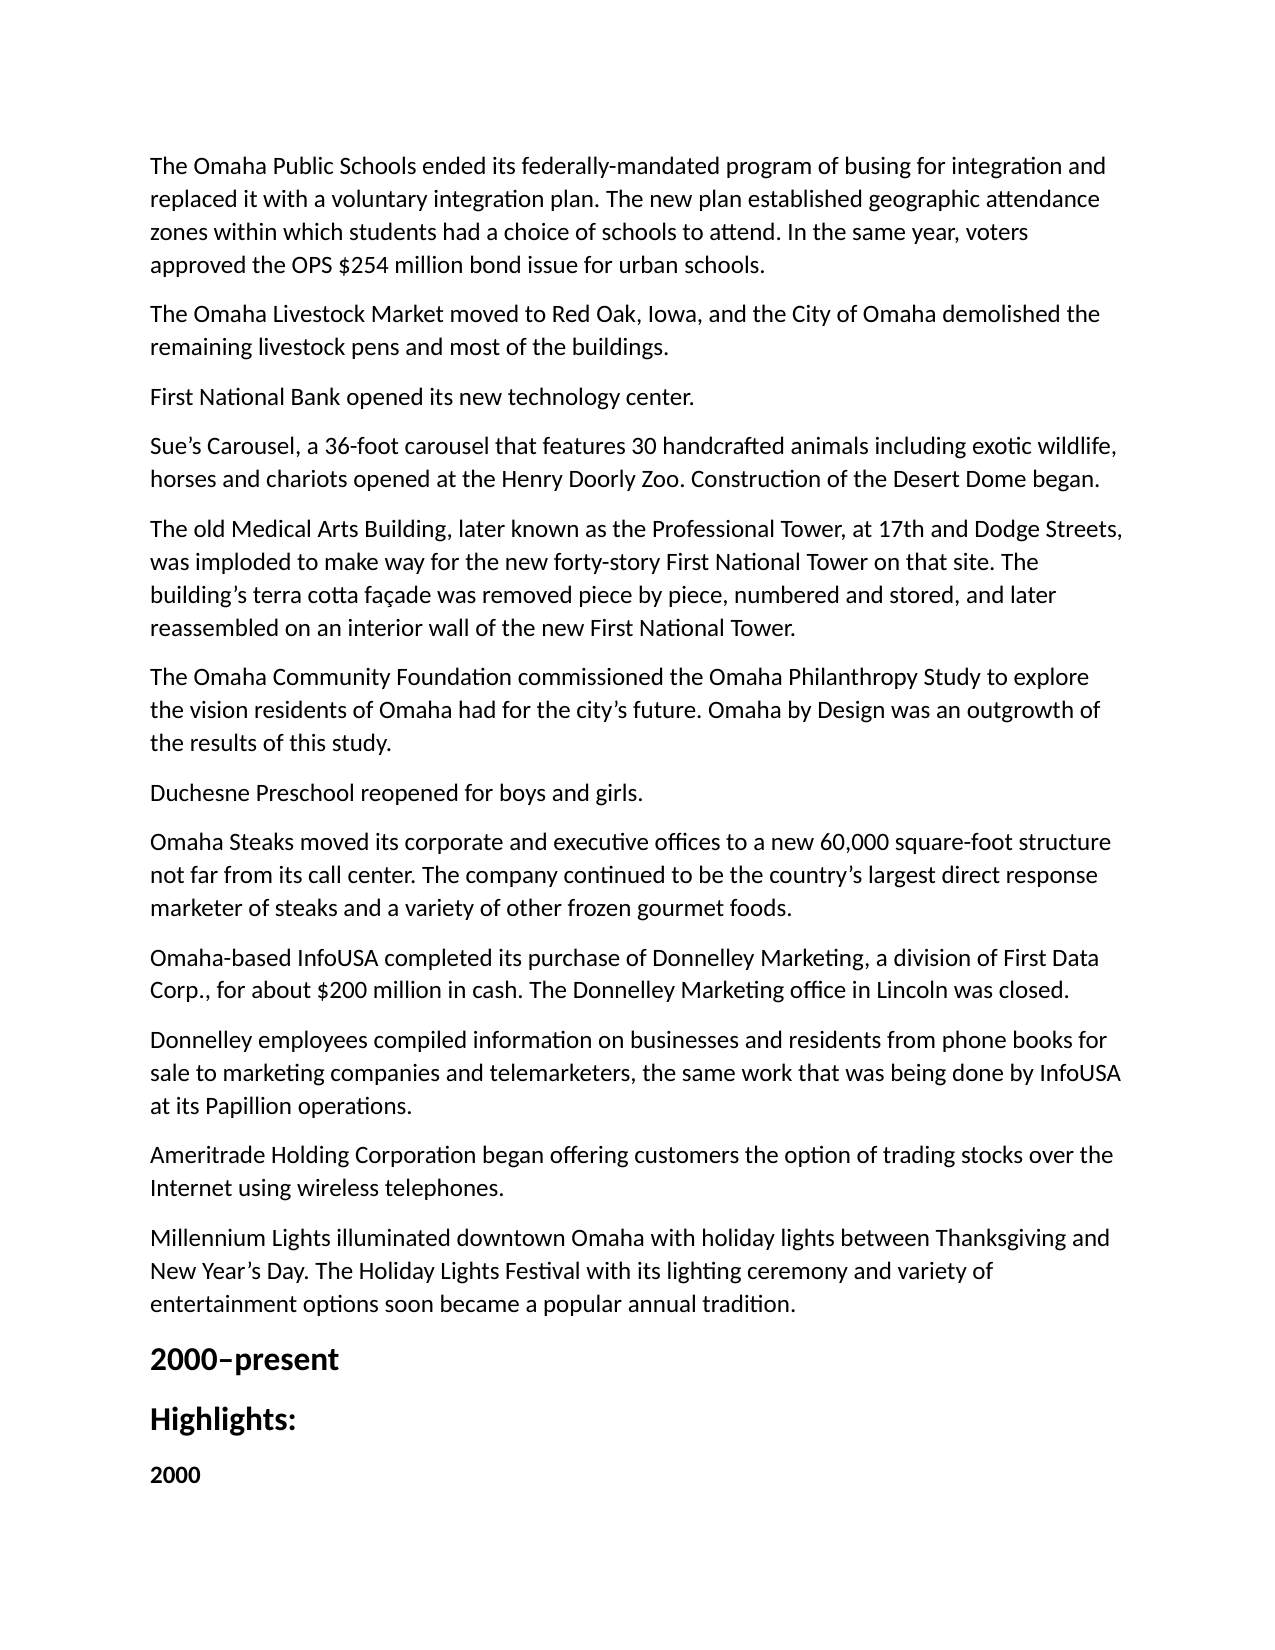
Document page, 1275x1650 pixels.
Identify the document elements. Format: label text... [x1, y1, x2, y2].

text The old Medical Arts Building, later known as the Professional Tower, at 17th and Dodge Streets, was imploded to make way for the new forty-story First National Tower on that site. The building’s terra cotta façade was removed piece by piece, numbered and stored, and later reassembled on an interior wall of the new First National Tower. [150, 513, 1125, 642]
text Ameritrade Holding Corporation began offering customers the option of trading stocks over the Internet using wireless telephones. [150, 1139, 1125, 1203]
text Highlights: [150, 1398, 1125, 1439]
text Duchesne Preschool reopened for boys and girls. [150, 777, 1125, 807]
text The Omaha Community Foundation commissioned the Omaha Philanthropy Study to explore the vision residents of Omaha had for the city’s future. Omaha by Design was an outgrowth of the results of this study. [150, 661, 1125, 758]
text 2000 [150, 1459, 1125, 1489]
text Omaha Steaks moved its corporate and executive offices to a new 60,000 square-foot structure not far from its call center. The company continued to be the country’s largest direct response marketer of steaks and a variety of other frozen gourmet foods. [150, 826, 1125, 923]
text Sue’s Carousel, a 36-foot carousel that features 30 handcrafted animals including exotic wildlife, horses and chariots opened at the Henry Doorly Zoo. Construction of the Desert Dome began. [150, 430, 1125, 494]
text The Omaha Livestock Market moved to Red Oak, Iowa, and the City of Omaha demolished the remaining livestock pens and most of the buildings. [150, 298, 1125, 362]
text First National Bank opened its new technology center. [150, 381, 1125, 411]
text The Omaha Public Schools ended its federally-mandated program of busing for integration and replaced it with a voluntary integration plan. The new plan established geographic attendance zones within which students had a choice of schools to attend. In the same year, voters approved the OPS $254 million bond issue for urban schools. [150, 150, 1125, 279]
text 2000–present [150, 1337, 1125, 1378]
text Millennium Lights illuminated downtown Omaha with holiday lights between Thanksgiving and New Year’s Day. The Holiday Lights Festival with its lighting ceremony and variety of entertainment options soon became a popular annual tradition. [150, 1222, 1125, 1318]
text Omaha-based InfoUSA completed its purchase of Donnelley Marketing, a division of First Data Corp., for about $200 million in cash. The Donnelley Marketing office in Lincoln was closed. [150, 942, 1125, 1005]
text Donnelley employees compiled information on businesses and residents from phone books for sale to marketing companies and telemarketers, the same work that was being done by InfoUSA at its Papillion operations. [150, 1024, 1125, 1121]
